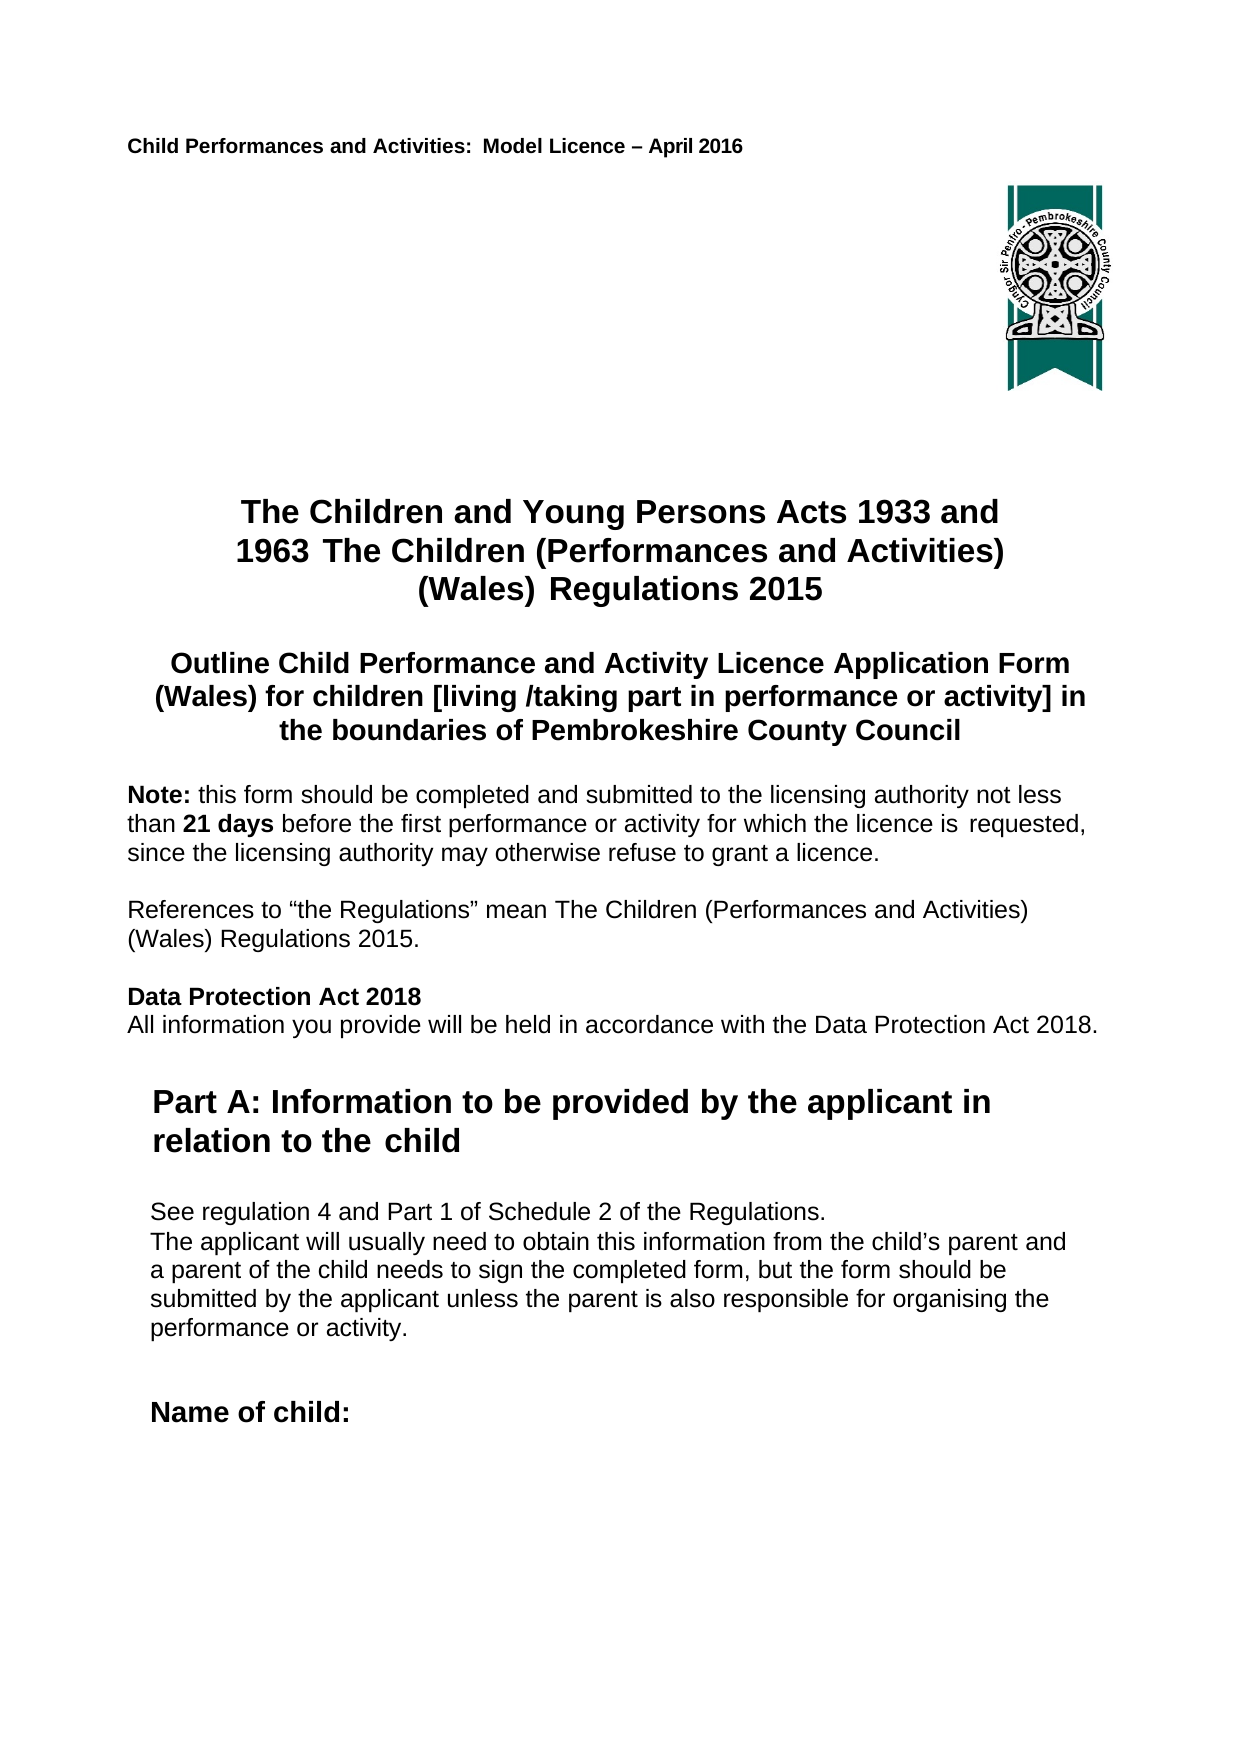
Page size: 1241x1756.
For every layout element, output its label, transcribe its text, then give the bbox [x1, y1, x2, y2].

text Note: this form should be completed and submitted to the licensing authority not less than 21 days before the first performance or activity for which the licence is requested, since the licensing authority may otherwise refuse to grant a licence. [127, 780, 1092, 866]
text The Children and Young Persons Acts 1933 and 1963 The Children (Performances and Activities) (Wales) Regulations 2015 [201, 492, 1039, 608]
picture [996, 181, 1114, 391]
text Child Performances and Activities: Model Licence – April 2016 [127, 134, 1089, 158]
text The applicant will usually need to obtain this information from the child’s parent and a parent of the child needs to sign the completed form, but the form should be submitted by the applicant unless the parent is also responsible for organising the performance or activity. [150, 1227, 1074, 1342]
text Data Protection Act 2018 [127, 981, 1113, 1010]
subtitle Part A: Information to be provided by the applicant in relation to the child [152, 1082, 1086, 1159]
text References to “the Regulations” mean The Children (Performances and Activities) (Wales) Regulations 2015. [127, 895, 1092, 953]
text See regulation 4 and Part 1 of Schedule 2 of the Regulations. [150, 1198, 1113, 1227]
subtitle Name of child: [150, 1395, 1113, 1428]
subtitle Outline Child Performance and Activity Licence Application Form (Wales) for children [living /taking part in performance or activity] in the boundaries of Pembrokeshire County Council [152, 646, 1088, 747]
text All information you provide will be held in accordance with the Data Protection Act 2018. [127, 1010, 1113, 1039]
